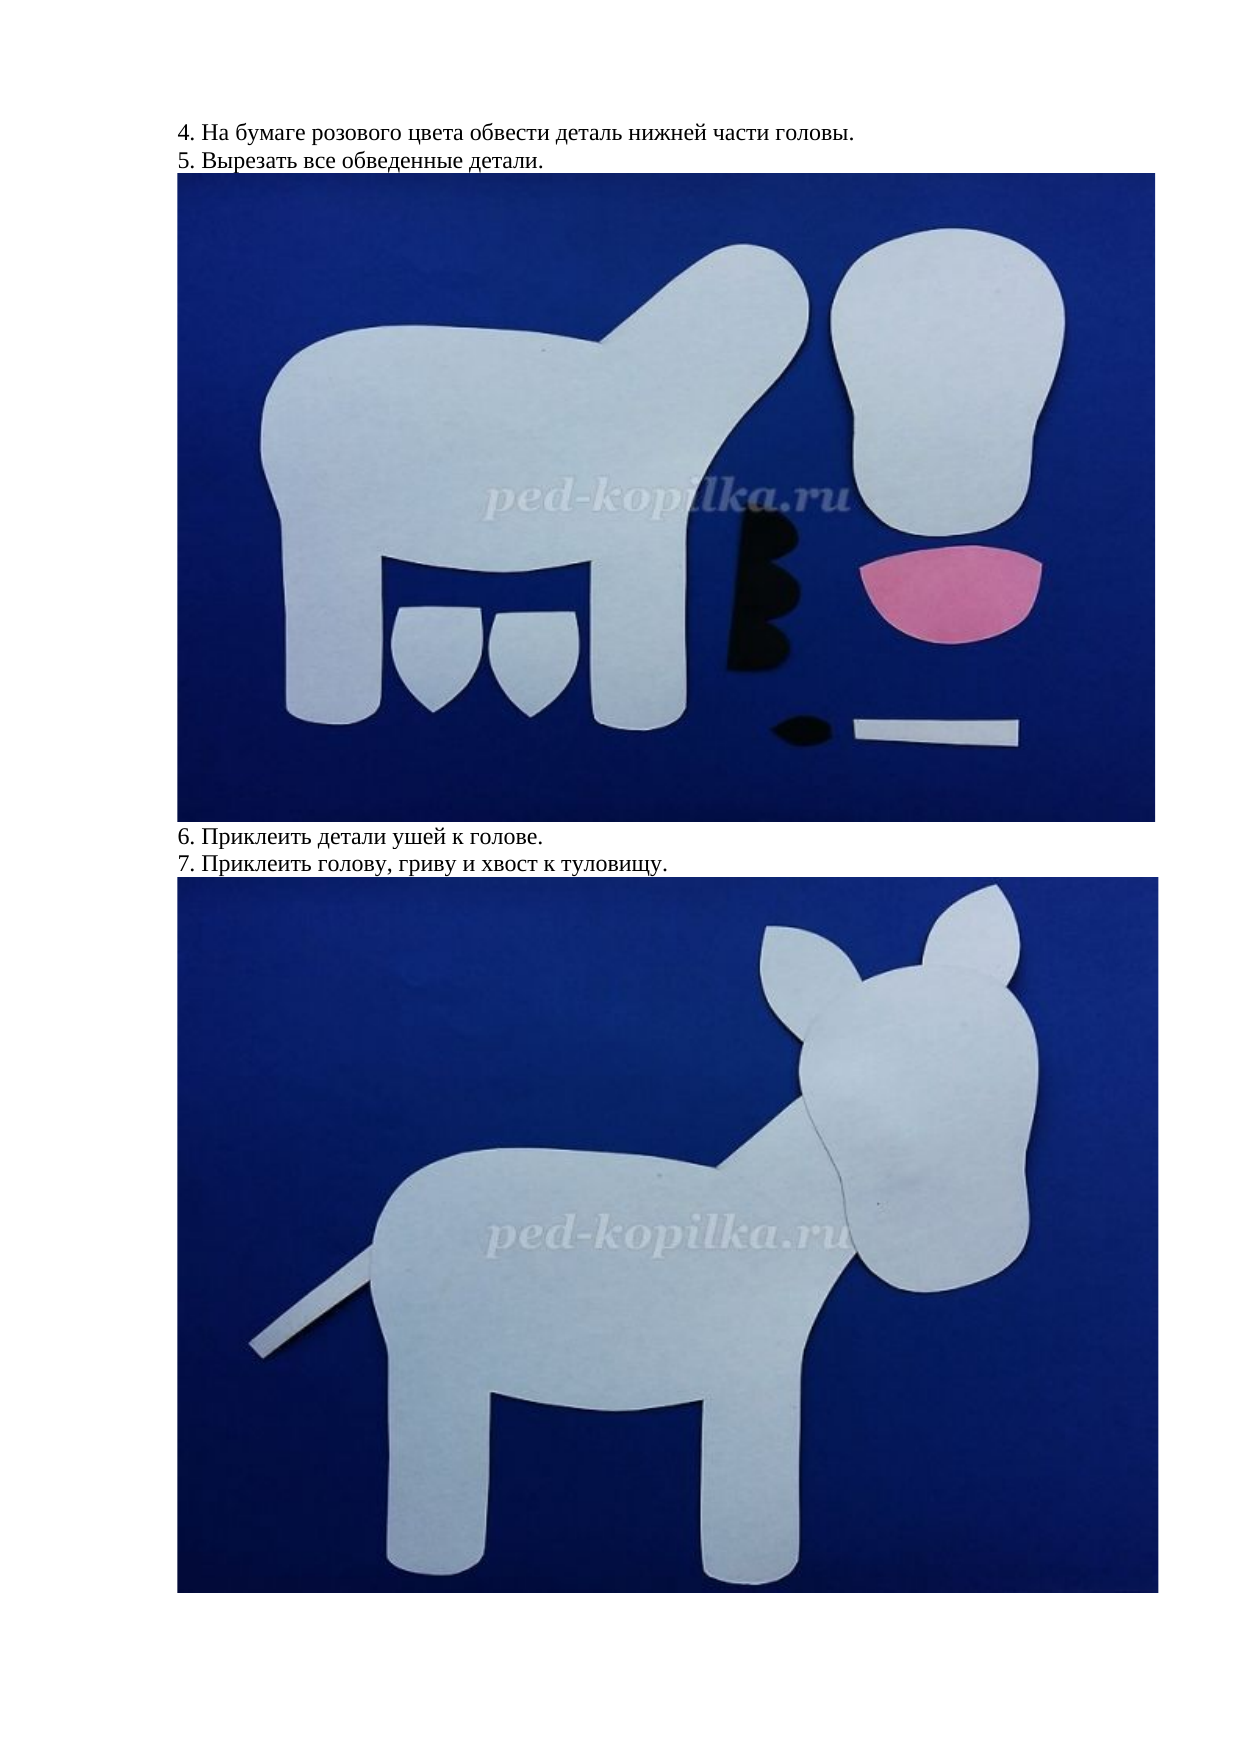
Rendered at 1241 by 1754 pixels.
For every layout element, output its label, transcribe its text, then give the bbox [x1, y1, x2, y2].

picture [177, 173, 1156, 822]
text 6. Приклеить детали ушей к голове. 7. Приклеить голову, гриву и хвост к туловищу. [544, 822, 1152, 877]
picture [177, 877, 1159, 1593]
text 4. На бумаге розового цвета обвести деталь нижней части головы. 5. Вырезать все обведенные детали. [544, 118, 1152, 173]
